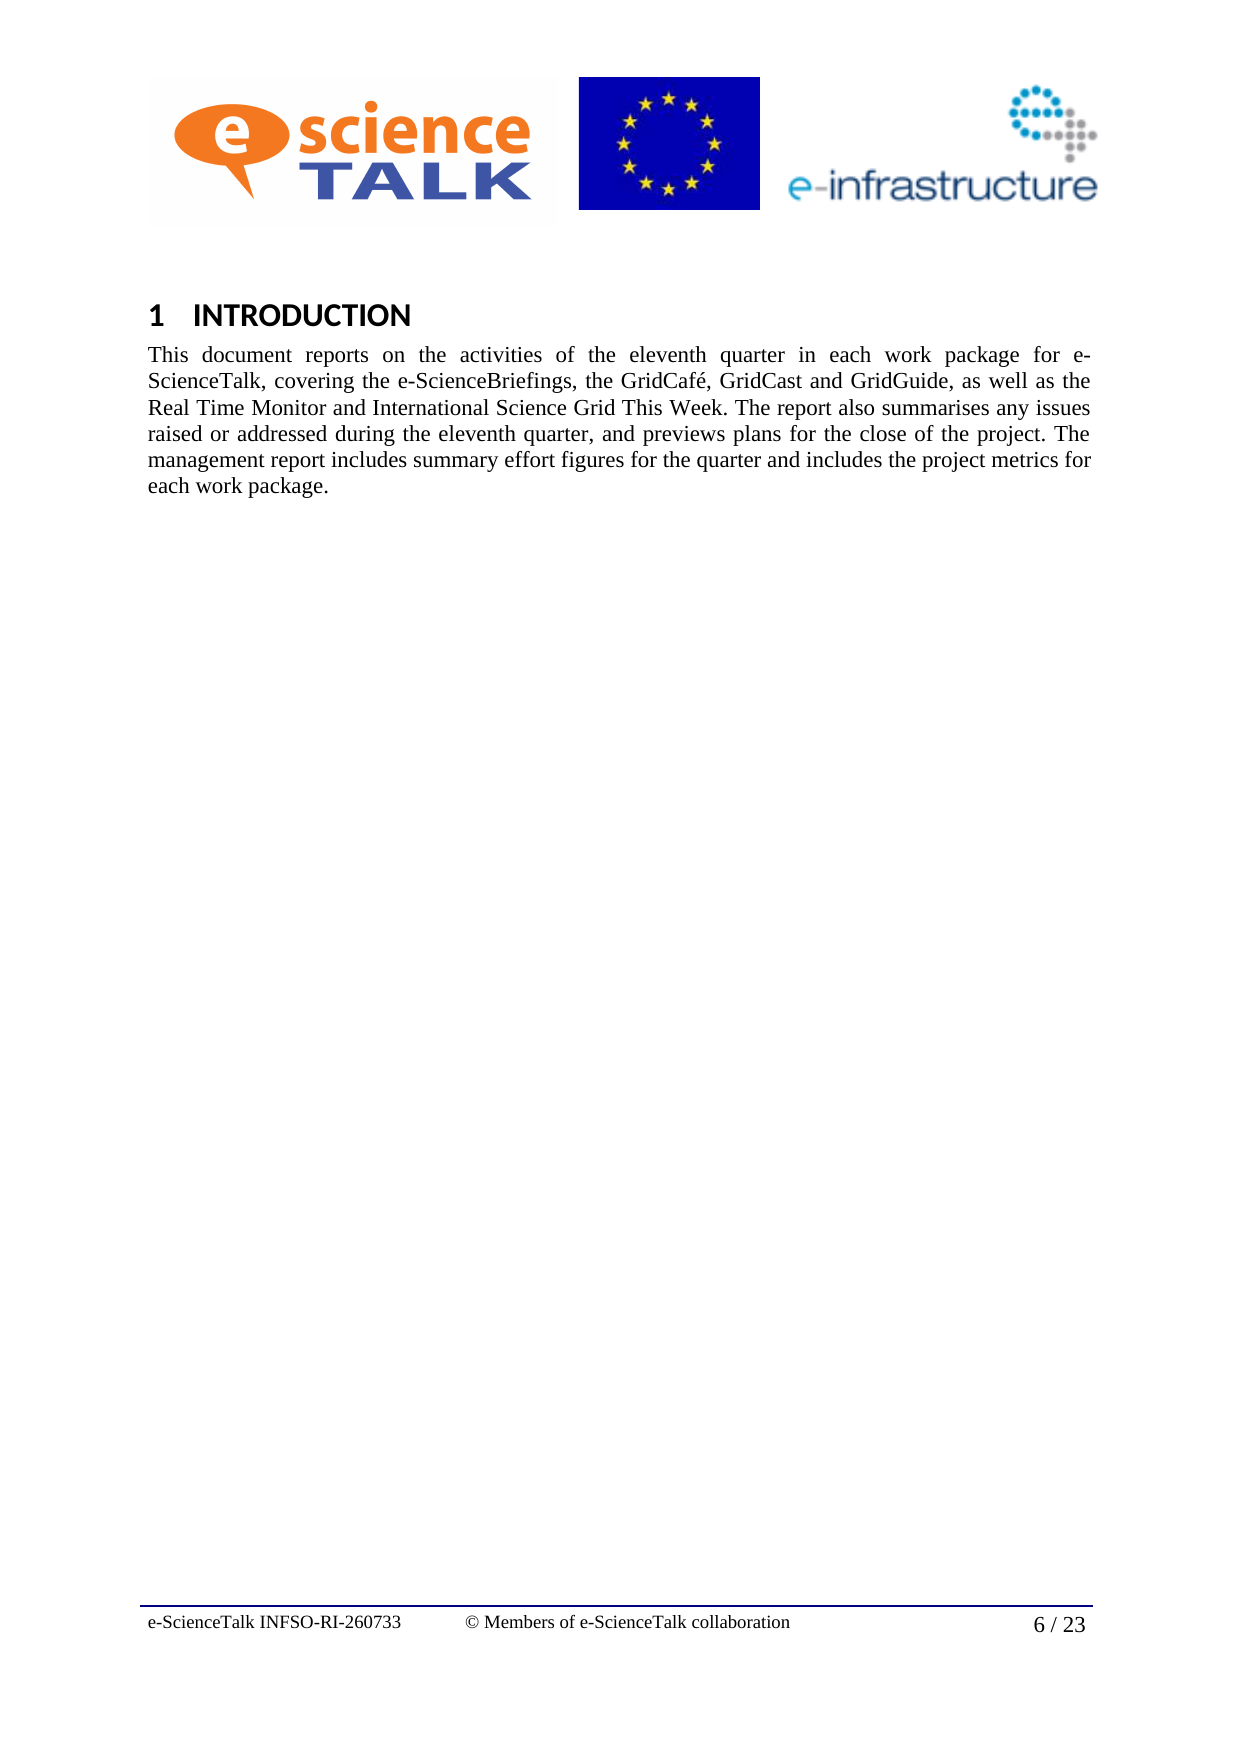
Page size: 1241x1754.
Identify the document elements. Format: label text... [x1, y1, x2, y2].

picture [147, 77, 559, 226]
picture [781, 77, 1106, 210]
text This document reports on the activities of the eleventh quarter in each work package for e-ScienceTalk, covering the e-ScienceBriefings, the GridCafé, GridCast and GridGuide, as well as the Real Time Monitor and International Science Grid This Week. The report also summarises any issues raised or addressed during the eleventh quarter, and previews plans for the close of the project. The management report includes summary effort figures for the quarter and includes the project metrics for each work package. [148, 341, 1092, 499]
picture [578, 77, 760, 210]
subtitle Introduction [148, 294, 1092, 334]
